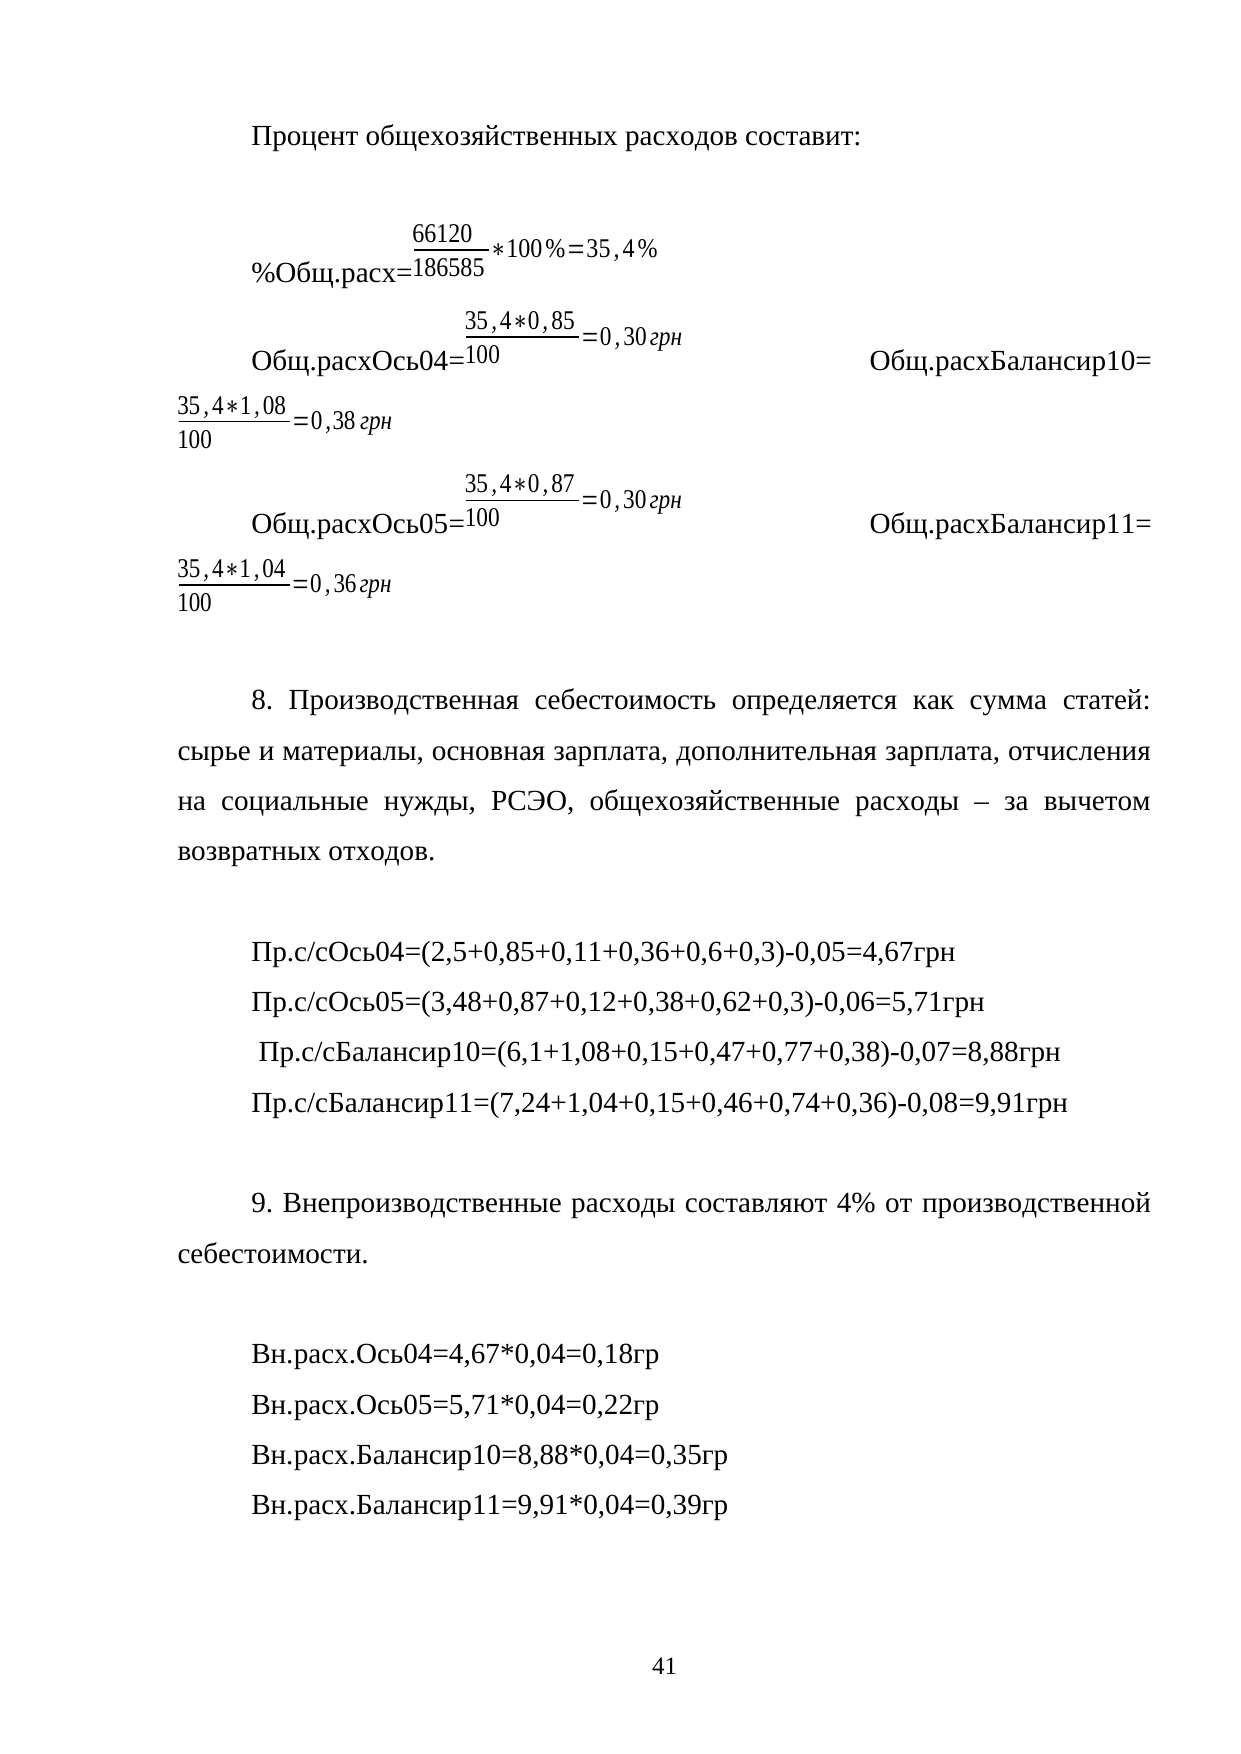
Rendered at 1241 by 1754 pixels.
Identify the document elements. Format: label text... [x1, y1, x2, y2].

text Общ.расхОсь05= Общ.расхБалансир11= [177, 469, 1152, 618]
text Процент общехозяйственных расходов составит: [177, 118, 1152, 152]
text Вн.расх.Ось05=5,71*0,04=0,22гр [177, 1387, 1152, 1420]
text Вн.расх.Балансир10=8,88*0,04=0,35гр [177, 1437, 1152, 1471]
text 9. Внепроизводственные расходы составляют 4% от производственной себестоимости. [177, 1186, 1152, 1269]
text Общ.расхОсь04= Общ.расхБалансир10= [177, 306, 1152, 454]
text Пр.с/сОсь04=(2,5+0,85+0,11+0,36+0,6+0,3)-0,05=4,67грн [177, 934, 1152, 967]
text Пр.с/сБалансир10=(6,1+1,08+0,15+0,47+0,77+0,38)-0,07=8,88грн [177, 1034, 1152, 1068]
text Пр.с/сБалансир11=(7,24+1,04+0,15+0,46+0,74+0,36)-0,08=9,91грн [177, 1085, 1152, 1118]
text Вн.расх.Ось04=4,67*0,04=0,18гр [177, 1336, 1152, 1370]
text 8. Производственная себестоимость определяется как сумма статей: сырье и материалы, основная зарплата, дополнительная зарплата, отчисления на социальные нужды, РСЭО, общехозяйственные расходы – за вычетом возвратных отходов. [177, 682, 1152, 867]
text Вн.расх.Балансир11=9,91*0,04=0,39гр [177, 1487, 1152, 1521]
text %Общ.расх= [177, 219, 1152, 289]
text Пр.с/сОсь05=(3,48+0,87+0,12+0,38+0,62+0,3)-0,06=5,71грн [177, 984, 1152, 1018]
